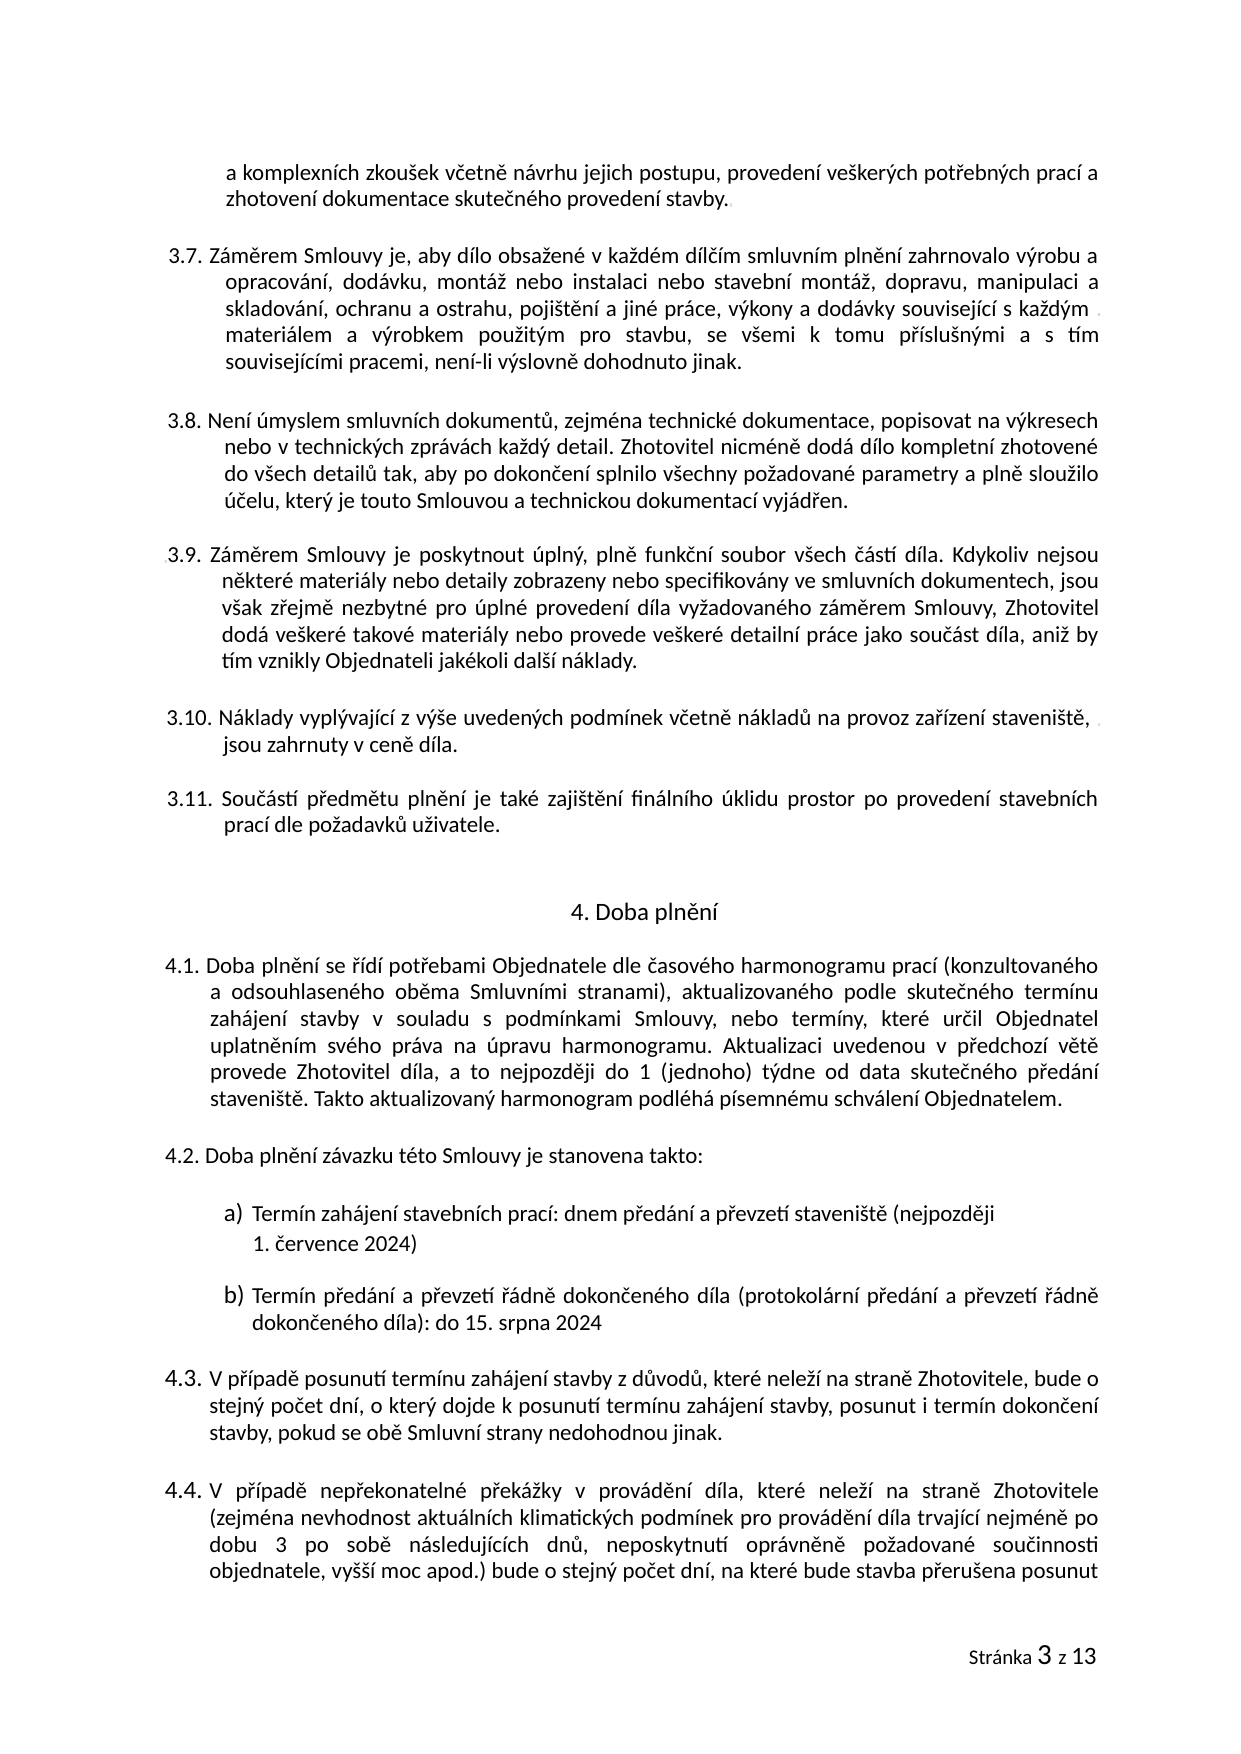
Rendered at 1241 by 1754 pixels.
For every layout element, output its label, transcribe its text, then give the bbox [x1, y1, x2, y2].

text 3.7. Záměrem Smlouvy je, aby dílo obsažené v každém dílčím smluvním plnění zahrnovalo výrobu a opracování, dodávku, montáž nebo instalaci nebo stavební montáž, dopravu, manipulaci a skladování, ochranu a ostrahu, pojištění a jiné práce, výkony a dodávky související s každým materiálem a výrobkem použitým pro stavbu, se všemi k tomu příslušnými a s tím souvisejícími pracemi, není-li výslovně dohodnuto jinak. [168, 242, 1100, 375]
text 3.8. Není úmyslem smluvních dokumentů, zejména technické dokumentace, popisovat na výkresech nebo v technických zprávách každý detail. Zhotovitel nicméně dodá dílo kompletní zhotovené do všech detailů tak, aby po dokončení splnilo všechny požadované parametry a plně sloužilo účelu, který je touto Smlouvou a technickou dokumentací vyjádřen. [167, 407, 1100, 514]
text 1. července 2024) [252, 1231, 1100, 1257]
subtitle 4. Doba plnění [185, 896, 1103, 926]
text 3.9. Záměrem Smlouvy je poskytnout úplný, plně funkční soubor všech částí díla. Kdykoliv nejsou některé materiály nebo detaily zobrazeny nebo specifikovány ve smluvních dokumentech, jsou však zřejmě nezbytné pro úplné provedení díla vyžadovaného záměrem Smlouvy, Zhotovitel dodá veškeré takové materiály nebo provede veškeré detailní práce jako součást díla, aniž by tím vznikly Objednateli jakékoli další náklady. [164, 541, 1100, 675]
text 3.10. Náklady vyplývající z výše uvedených podmínek včetně nákladů na provoz zařízení staveniště, jsou zahrnuty v ceně díla. [166, 704, 1100, 758]
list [164, 1476, 1100, 1584]
text 3.11. Součástí předmětu plnění je také zajištění finálního úklidu prostor po provedení stavebních prací dle požadavků uživatele. [167, 785, 1100, 838]
list V případě posunutí termínu zahájení stavby z důvodů, které neleží na straně Zhotovitele, bude o stejný počet dní, o který dojde k posunutí termínu zahájení stavby, posunut i termín dokončení stavby, pokud se obě Smluvní strany nedohodnou jinak. [164, 1363, 1100, 1446]
text a komplexních zkoušek včetně návrhu jejich postupu, provedení veškerých potřebných prací a zhotovení dokumentace skutečného provedení stavby. [226, 159, 1100, 212]
list Termín předání a převzetí řádně dokončeného díla (protokolární předání a převzetí řádně dokončeného díla): do 15. srpna 2024 [224, 1281, 1100, 1336]
text 4.2. Doba plnění závazku této Smlouvy je stanovena takto: [165, 1142, 1100, 1169]
text 4.1. Doba plnění se řídí potřebami Objednatele dle časového harmonogramu prací (konzultovaného a odsouhlaseného oběma Smluvními stranami), aktualizovaného podle skutečného termínu zahájení stavby v souladu s podmínkami Smlouvy, nebo termíny, které určil Objednatel uplatněním svého práva na úpravu harmonogramu. Aktualizaci uvedenou v předchozí větě provede Zhotovitel díla, a to nejpozději do 1 (jednoho) týdne od data skutečného předání staveniště. Takto aktualizovaný harmonogram podléhá písemnému schválení Objednatelem. [165, 952, 1100, 1112]
list Termín zahájení stavebních prací: dnem předání a převzetí staveniště (nejpozději [224, 1198, 1100, 1227]
